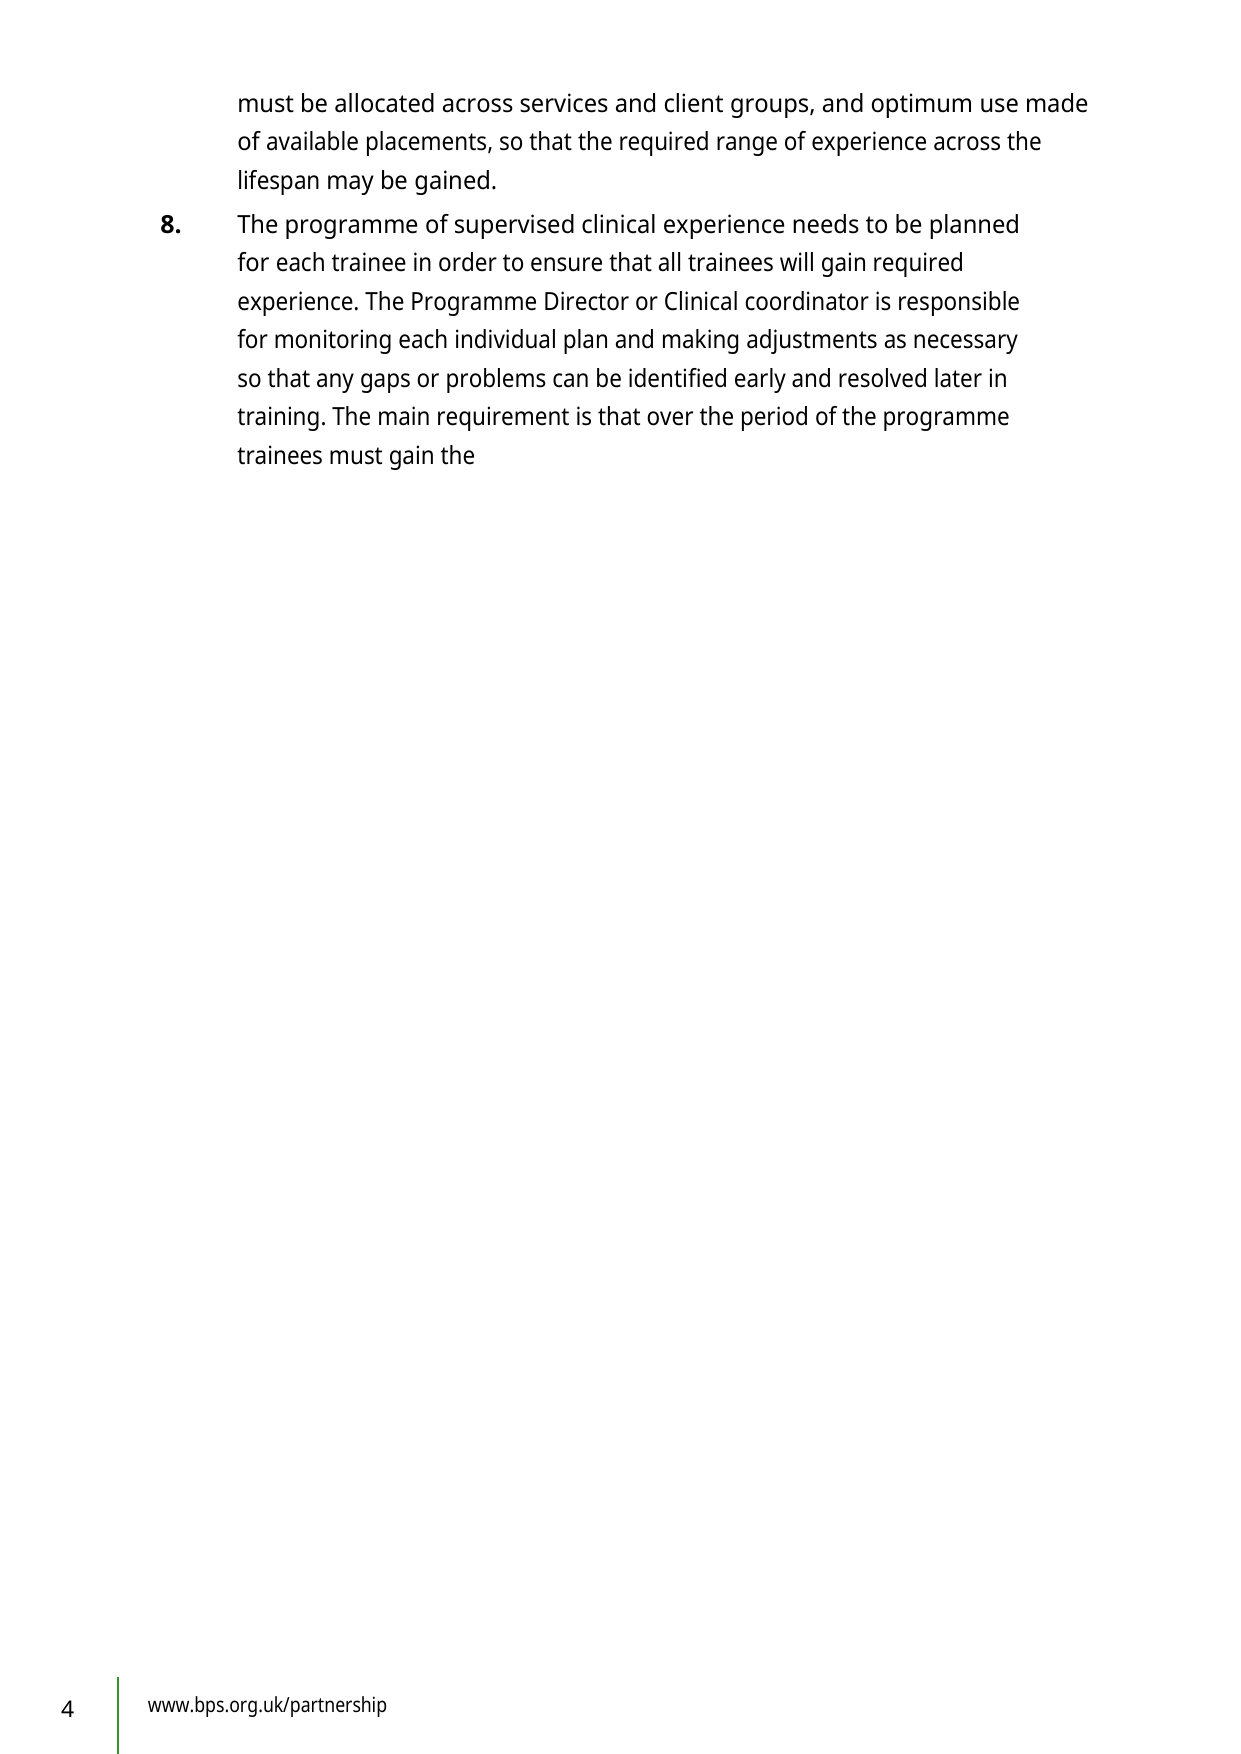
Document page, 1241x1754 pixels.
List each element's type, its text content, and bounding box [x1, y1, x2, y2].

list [160, 85, 1098, 196]
list The programme of supervised clinical experience needs to be planned for each trainee in order to ensure that all trainees will gain required experience. The Programme Director or Clinical coordinator is responsible for monitoring each individual plan and making adjustments as necessary so that any gaps or problems can be identified early and resolved later in training. The main requirement is that over the period of the programme trainees must gain the [160, 207, 1047, 471]
